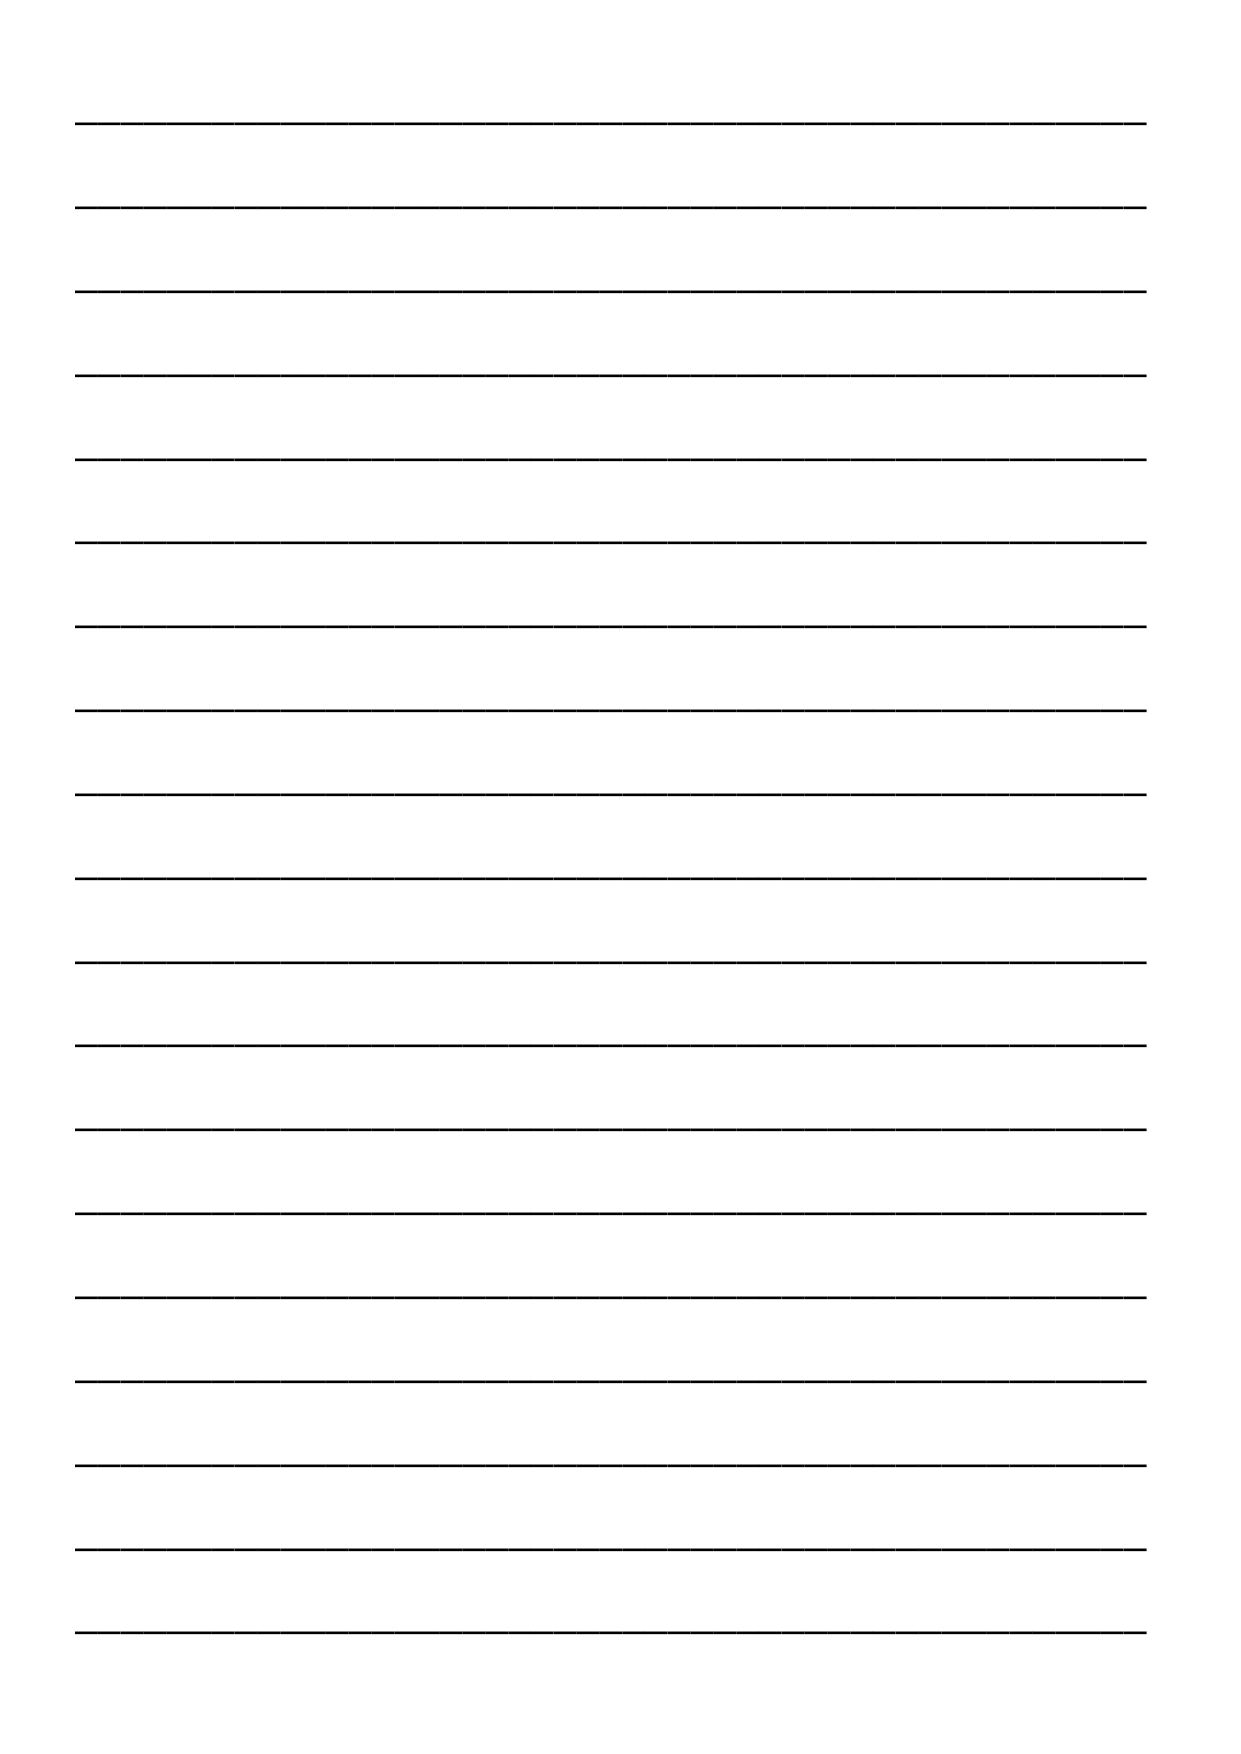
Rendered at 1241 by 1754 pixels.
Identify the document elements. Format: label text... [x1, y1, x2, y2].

text _____________________________________________________________________________________________________________________________________________________________________________________________________________________________________________________________________________________________________________________________________________________________________________________________________________________________________________________________________________________________________________________________________________________________________________________________________________________________________________________________________________________________________________________________________________________________________________________________________________________________________________________________________________________________________________________________ [75, 75, 1165, 1640]
